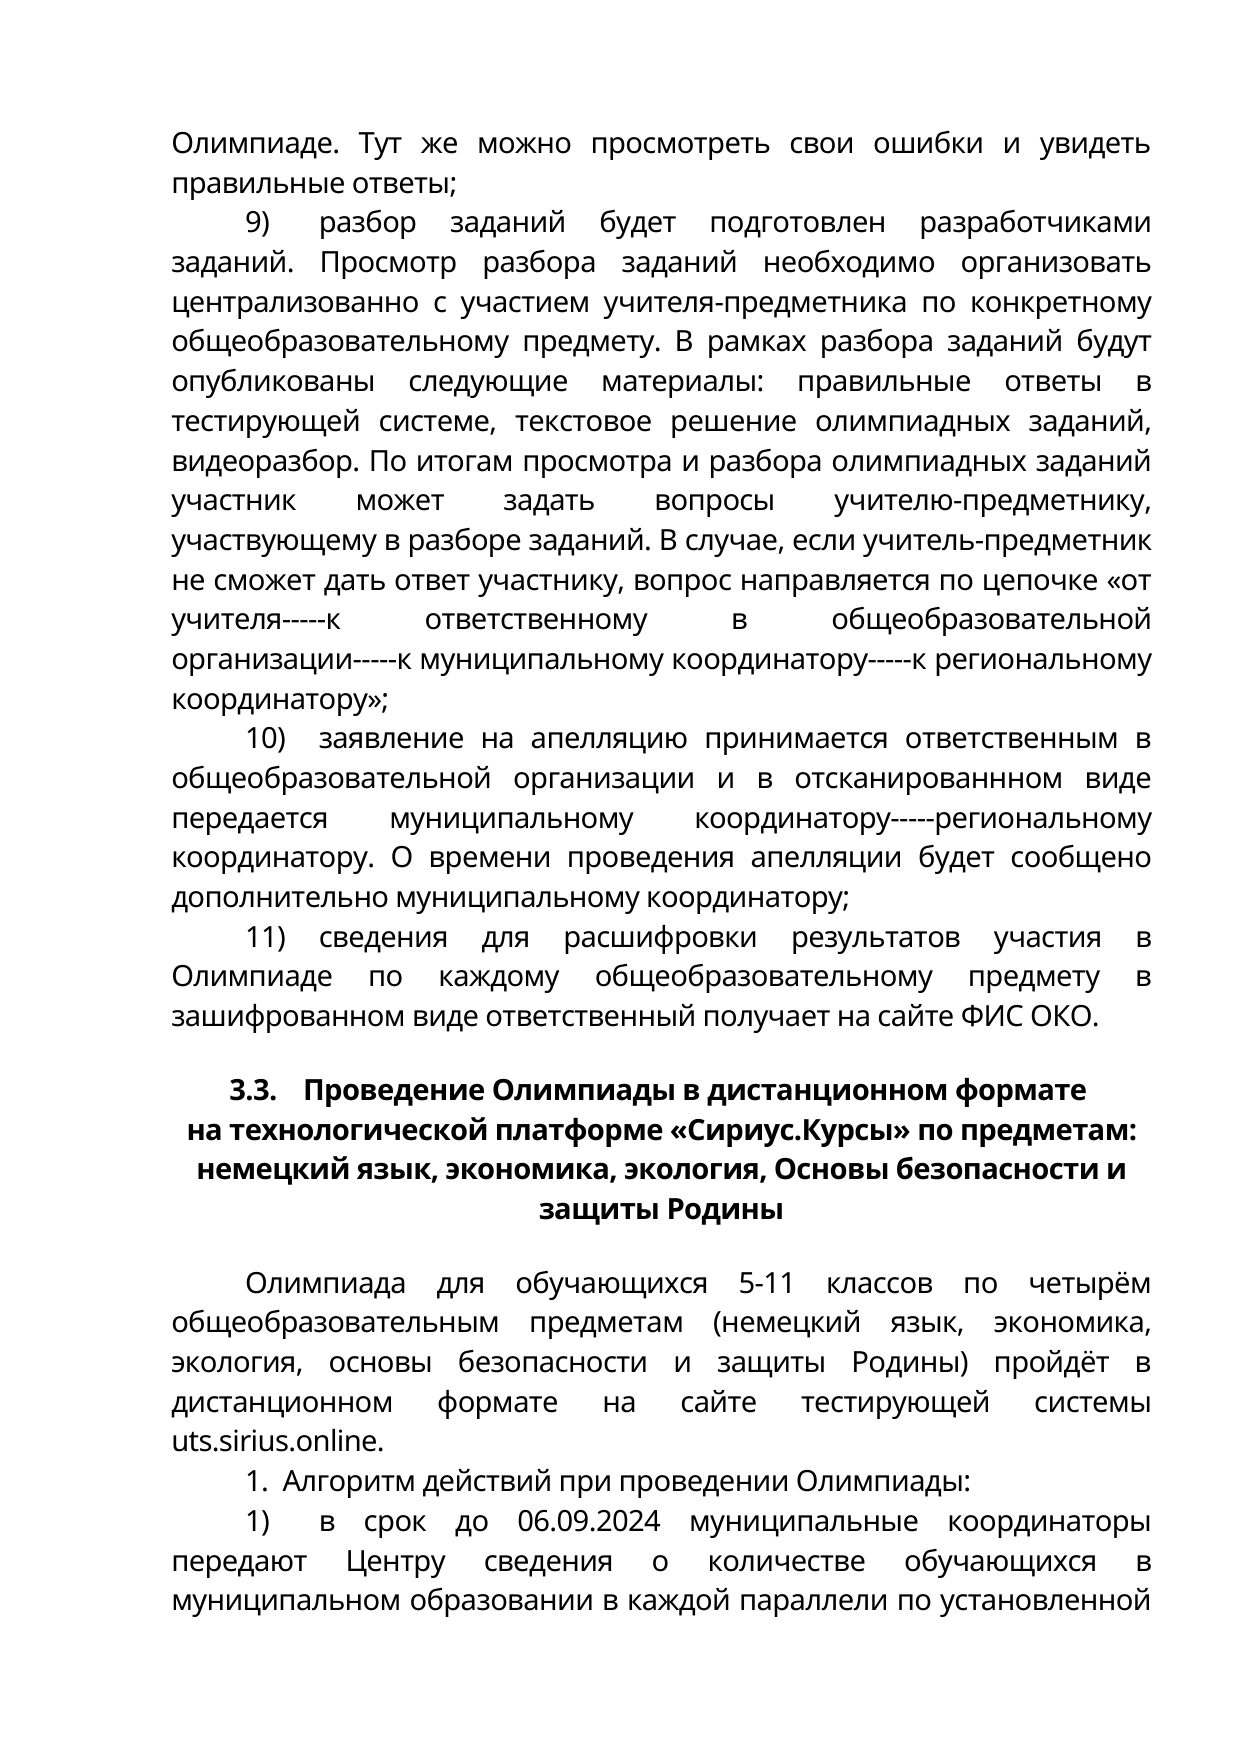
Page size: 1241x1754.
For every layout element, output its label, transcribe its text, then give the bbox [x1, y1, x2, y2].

list разбор заданий будет подготовлен разработчиками заданий. Просмотр разбора заданий необходимо организовать централизованно с участием учителя-предметника по конкретному общеобразовательному предмету. В рамках разбора заданий будут опубликованы следующие материалы: правильные ответы в тестирующей системе, текстовое решение олимпиадных заданий, видеоразбор. По итогам просмотра и разбора олимпиадных заданий участник может задать вопросы учителю-предметнику, участвующему в разборе заданий. В случае, если учитель-предметник не сможет дать ответ участнику, вопрос направляется по цепочке «от учителя-----к ответственному в общеобразовательной организации-----к муниципальному координатору-----к региональному координатору»; [171, 202, 1152, 718]
list Проведение Олимпиады в дистанционном формате на технологической платформе «Сириус.Курсы» по предметам: немецкий язык, экономика, экология, Основы безопасности и защиты Родины [171, 1069, 1152, 1228]
list заявление на апелляцию принимается ответственным в общеобразовательной организации и в отсканированнном виде передается муниципальному координатору-----региональному координатору. О времени проведения апелляции будет сообщено дополнительно муниципальному координатору; [171, 718, 1152, 916]
list сведения для расшифровки результатов участия в Олимпиаде по каждому общеобразовательному предмету в зашифрованном виде ответственный получает на сайте ФИС ОКО. [171, 916, 1152, 1035]
text Олимпиада для обучающихся 5-11 классов по четырём общеобразовательным предметам (немецкий язык, экономика, экология, основы безопасности и защиты Родины) пройдёт в дистанционном формате на сайте тестирующей системы uts.sirius.online. [171, 1262, 1152, 1460]
list Алгоритм действий при проведении Олимпиады: [245, 1460, 1152, 1500]
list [171, 1500, 1152, 1619]
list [171, 122, 1152, 202]
